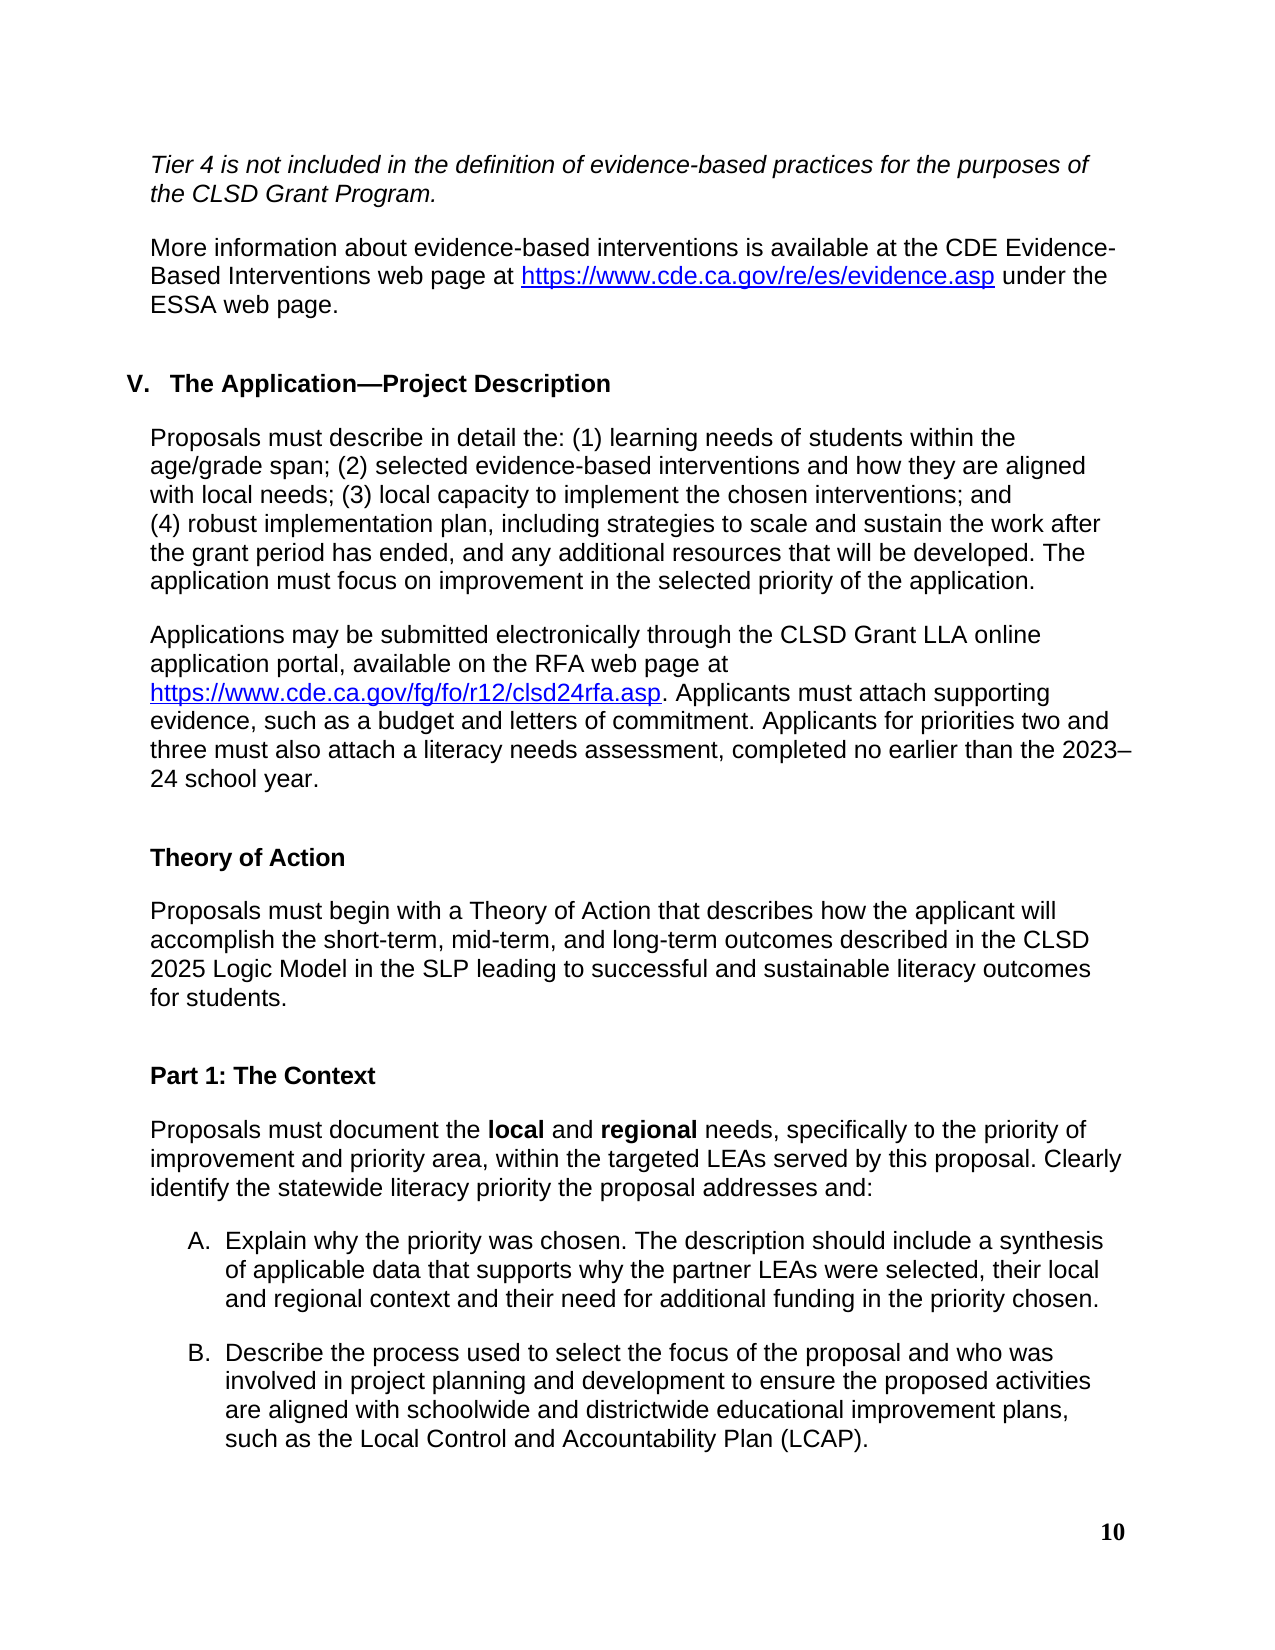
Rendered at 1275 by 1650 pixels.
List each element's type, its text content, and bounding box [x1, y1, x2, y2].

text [150, 150, 1125, 207]
text Proposals must begin with a Theory of Action that describes how the applicant will accomplish the short-term, mid-term, and long-term outcomes described in the CLSD 2025 Logic Model in the SLP leading to successful and sustainable literacy outcomes for students. [150, 896, 1125, 1011]
subtitle Theory of Action [150, 842, 1125, 871]
subtitle Part 1: The Context [150, 1061, 1125, 1090]
text Applications may be submitted electronically through the CLSD Grant LLA online application portal, available on the RFA web page at https://www.cde.ca.gov/fg/fo/r12/clsd24rfa.asp. Applicants must attach supporting evidence, such as a budget and letters of commitment. Applicants for priorities two and three must also attach a literacy needs assessment, completed no earlier than the 2023–24 school year. [150, 620, 1144, 792]
text Proposals must document the local and regional needs, specifically to the priority of improvement and priority area, within the targeted LEAs served by this proposal. Clearly identify the statewide literacy priority the proposal addresses and: [150, 1115, 1125, 1201]
list Explain why the priority was chosen. The description should include a synthesis of applicable data that supports why the partner LEAs were selected, their local and regional context and their need for additional funding in the priority chosen. [187, 1226, 1125, 1312]
text Proposals must describe in detail the: (1) learning needs of students within the age/grade span; (2) selected evidence-based interventions and how they are aligned with local needs; (3) local capacity to implement the chosen interventions; and (4) robust implementation plan, including strategies to scale and sustain the work after the grant period has ended, and any additional resources that will be developed. The application must focus on improvement in the selected priority of the application. [150, 422, 1125, 595]
list Describe the process used to select the focus of the proposal and who was involved in project planning and development to ensure the proposed activities are aligned with schoolwide and districtwide educational improvement plans, such as the Local Control and Accountability Plan (LCAP). [187, 1337, 1125, 1452]
subtitle The Application—Project Description [150, 369, 1125, 397]
text More information about evidence-based interventions is available at the CDE Evidence-Based Interventions web page at https://www.cde.ca.gov/re/es/evidence.asp under the ESSA web page. [150, 232, 1125, 319]
